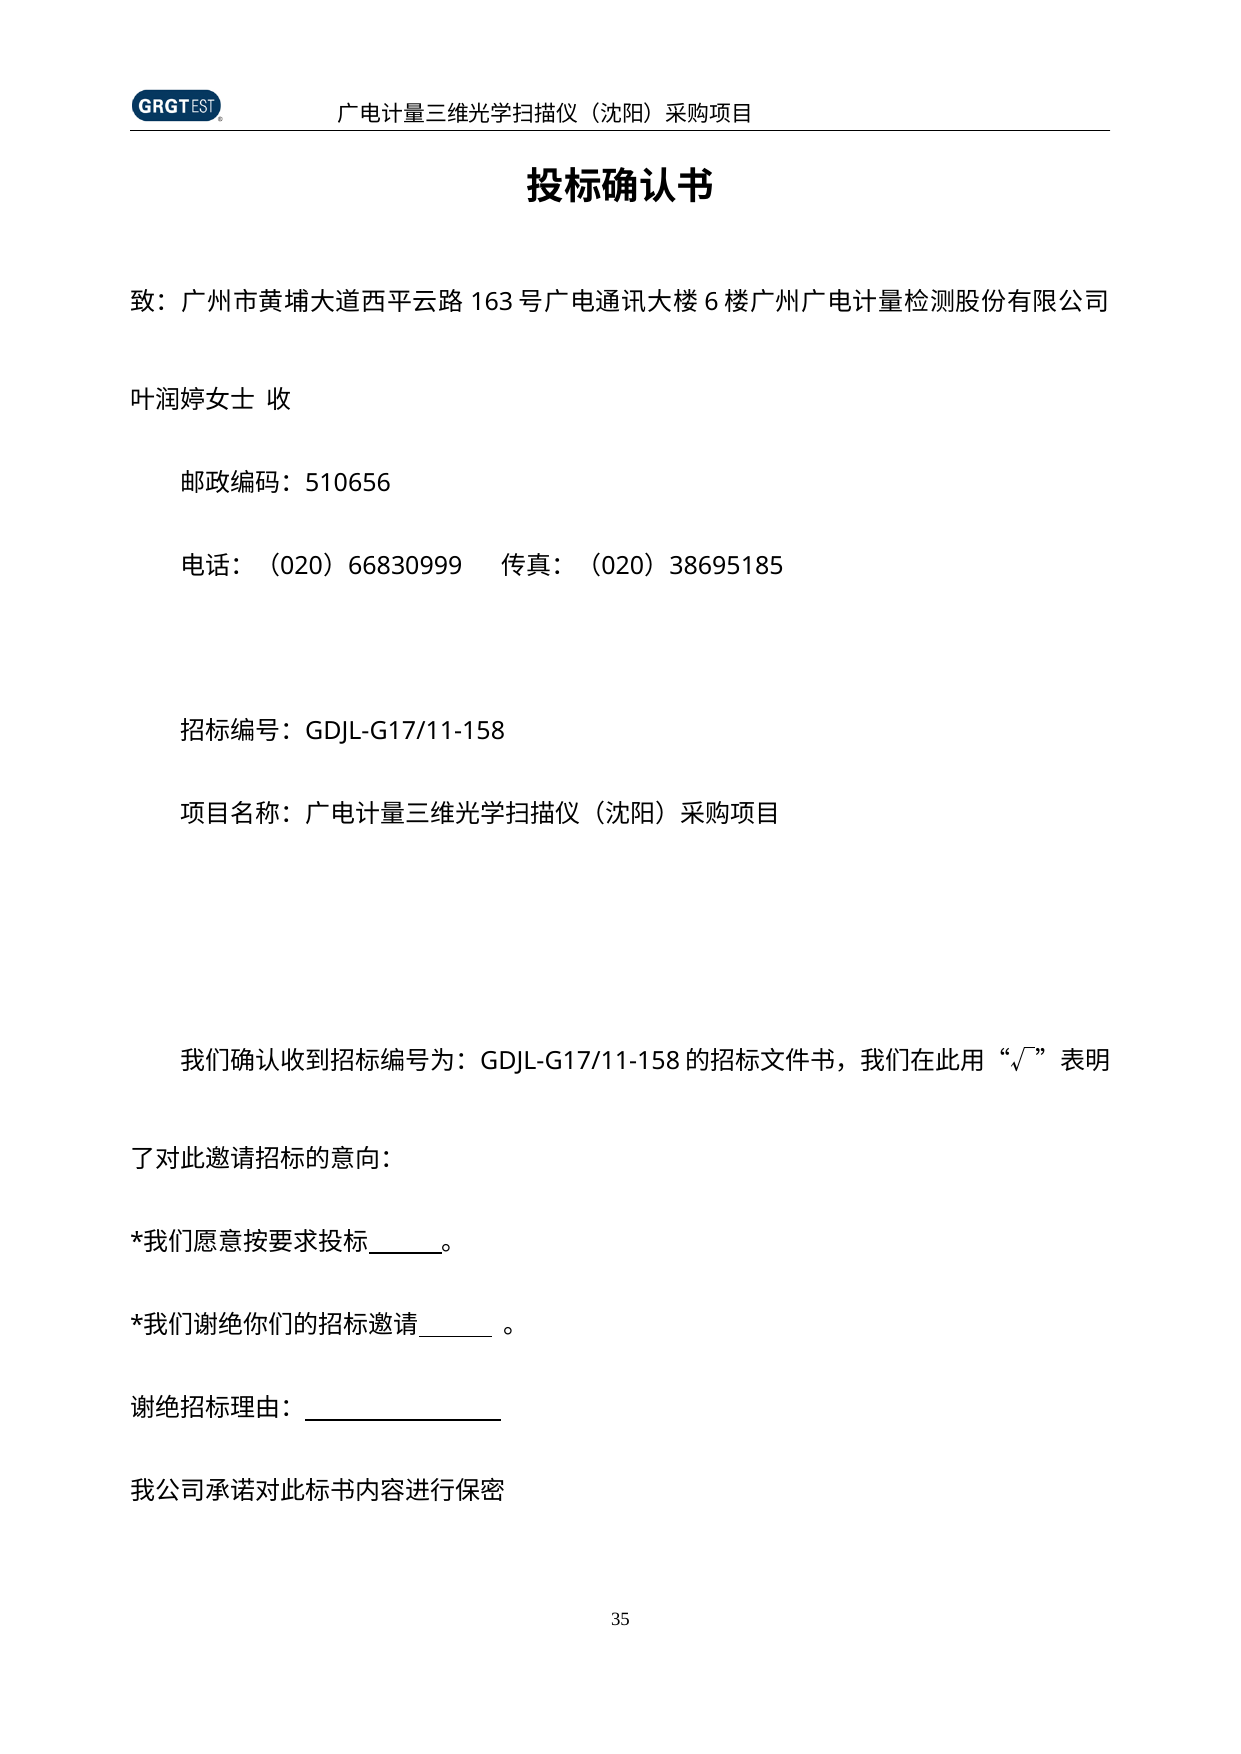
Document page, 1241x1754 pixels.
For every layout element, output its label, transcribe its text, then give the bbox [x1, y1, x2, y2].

text 招标编号：GDJL-G17/11-158 [130, 696, 1110, 761]
text 电话：（020）66830999 传真：（020）38695185 [130, 531, 1110, 596]
subtitle 投标确认书 [130, 151, 1110, 216]
text 致：广州市黄埔大道西平云路163号广电通讯大楼6楼广州广电计量检测股份有限公司 叶润婷女士 收 [130, 267, 1110, 430]
text 我公司承诺对此标书内容进行保密 [130, 1456, 1110, 1521]
text 邮政编码：510656 [130, 448, 1110, 513]
text 项目名称：广电计量三维光学扫描仪（沈阳）采购项目 [130, 779, 1110, 844]
text 谢绝招标理由： [130, 1373, 1110, 1438]
text 我们确认收到招标编号为：GDJL-G17/11-158的招标文件书，我们在此用“√”表明了对此邀请招标的意向： [130, 1026, 1110, 1189]
picture [129, 88, 224, 122]
text *我们愿意按要求投标 。 [130, 1207, 1110, 1272]
text *我们谢绝你们的招标邀请 。 [130, 1290, 1110, 1355]
